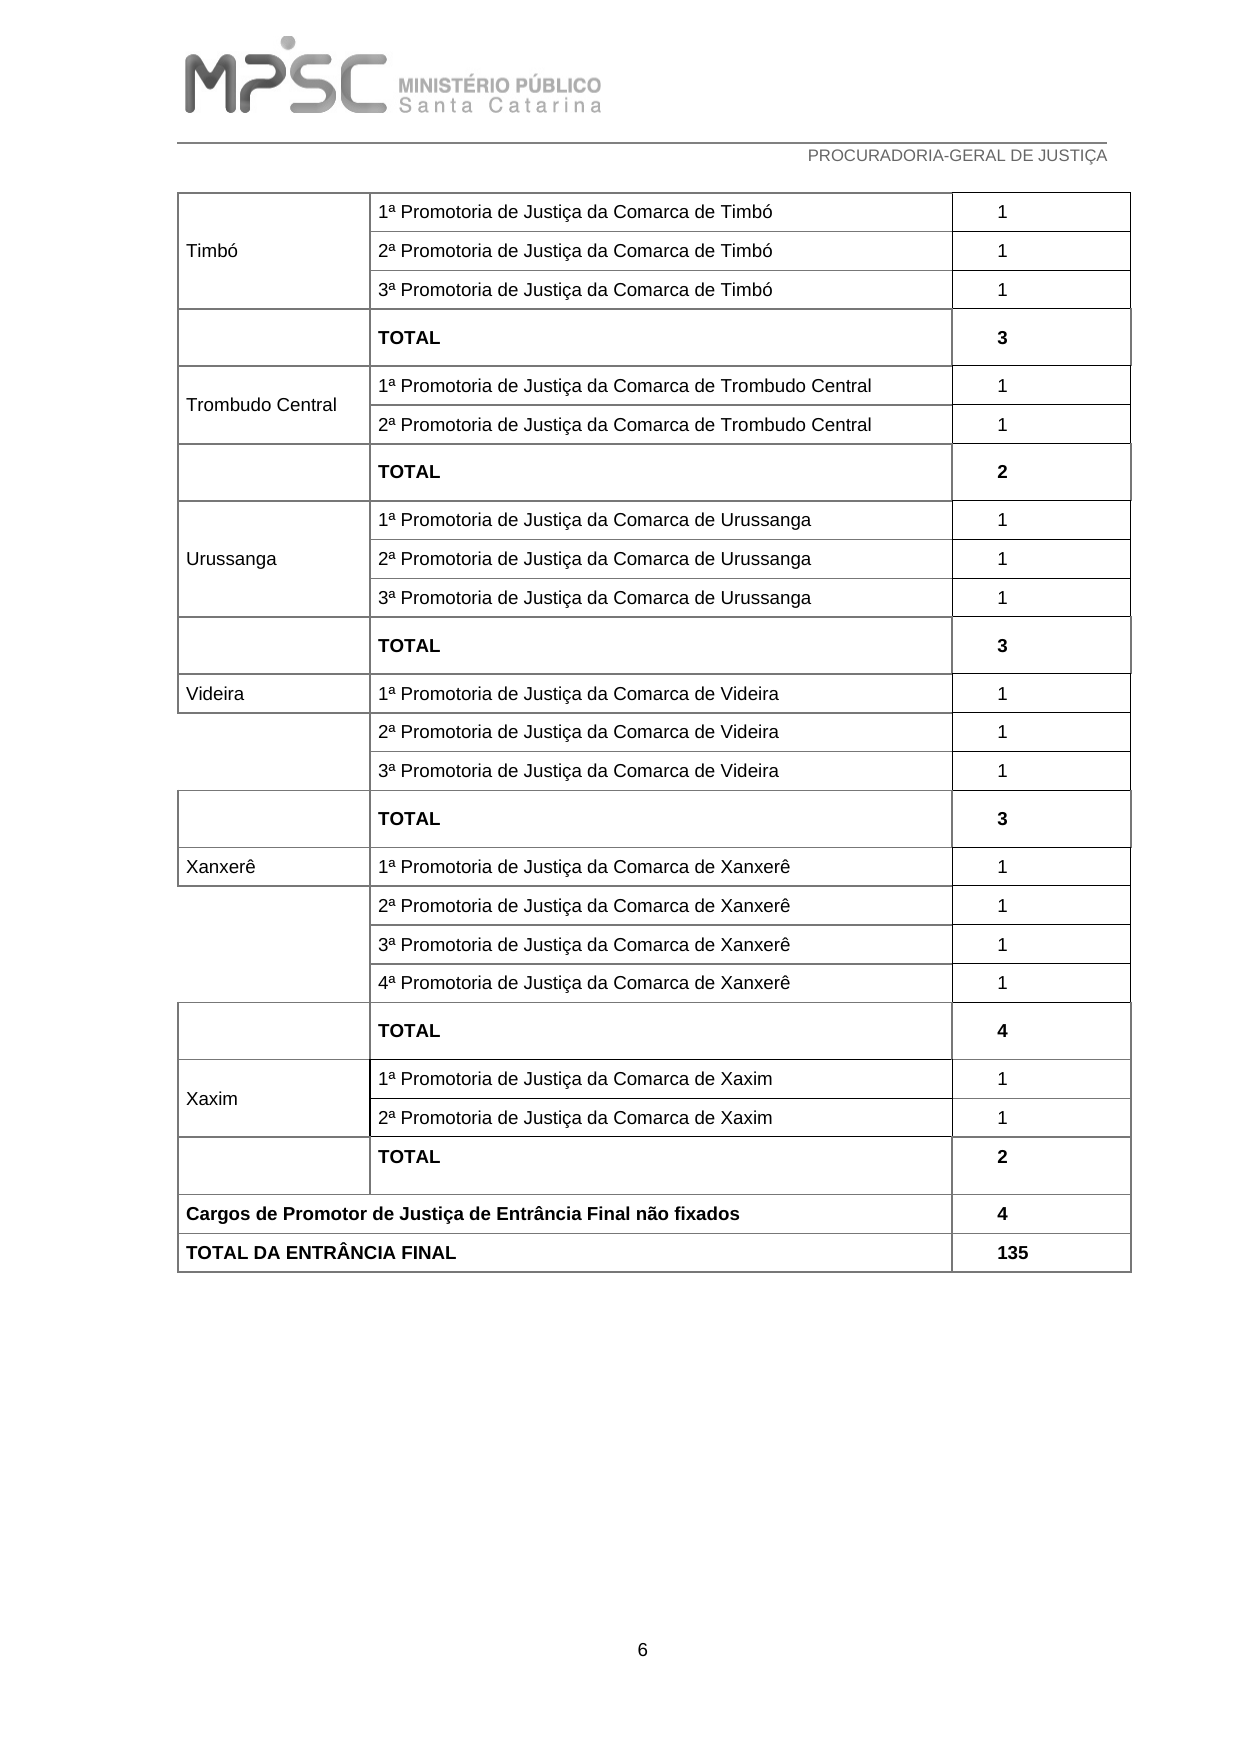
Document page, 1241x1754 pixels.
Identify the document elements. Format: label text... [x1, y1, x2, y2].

table_cell 1 [953, 1060, 1130, 1097]
table_cell 3 [953, 791, 1130, 847]
table_cell 1ª Promotoria de Justiça da Comarca de Urussanga [371, 502, 952, 539]
table_cell Trombudo Central [179, 367, 369, 443]
table_cell [179, 310, 369, 365]
table_cell 2ª Promotoria de Justiça da Comarca de Xaxim [371, 1099, 952, 1136]
table_cell 2 [953, 1138, 1130, 1194]
table_cell Videira [179, 675, 369, 712]
table_cell Xanxerê [179, 848, 369, 885]
table_cell 1 [953, 232, 1130, 269]
table_cell [179, 1138, 369, 1194]
table_cell [179, 791, 369, 847]
table_cell 2ª Promotoria de Justiça da Comarca de Trombudo Central [371, 406, 952, 443]
table_cell 1ª Promotoria de Justiça da Comarca de Trombudo Central [371, 367, 952, 404]
table_cell [179, 618, 369, 673]
table_cell 1 [953, 405, 1130, 443]
table_cell 1 [953, 848, 1130, 885]
table_cell 1 [953, 193, 1130, 231]
table_cell 4 [953, 1003, 1130, 1059]
table_cell 1ª Promotoria de Justiça da Comarca de Xanxerê [371, 848, 952, 885]
table_cell [179, 1003, 369, 1059]
table_cell TOTAL [371, 445, 951, 500]
table_cell 1 [953, 713, 1130, 751]
table_cell 4ª Promotoria de Justiça da Comarca de Xanxerê [371, 965, 952, 1002]
table_cell 1ª Promotoria de Justiça da Comarca de Xaxim [371, 1060, 952, 1097]
table_cell 2ª Promotoria de Justiça da Comarca de Timbó [371, 232, 952, 269]
table_cell [179, 445, 369, 500]
table_cell 3 [953, 309, 1130, 365]
table_cell Cargos de Promotor de Justiça de Entrância Final não fixados [179, 1195, 951, 1232]
table_cell 3ª Promotoria de Justiça da Comarca de Xanxerê [371, 926, 952, 963]
table_cell 1ª Promotoria de Justiça da Comarca de Videira [371, 675, 952, 712]
table_cell 3ª Promotoria de Justiça da Comarca de Videira [371, 752, 952, 789]
table_cell 1 [953, 501, 1130, 539]
table_cell TOTAL [371, 791, 951, 847]
table_cell TOTAL [371, 1003, 951, 1059]
table_cell 1 [953, 1099, 1130, 1136]
table_cell Timbó [179, 194, 369, 308]
table_cell 1 [953, 752, 1130, 789]
table_cell 1 [953, 540, 1130, 577]
table_cell 3ª Promotoria de Justiça da Comarca de Timbó [371, 271, 952, 308]
table_cell TOTAL [371, 1137, 951, 1194]
table_cell 1 [953, 366, 1130, 404]
table_cell Xaxim [179, 1060, 369, 1136]
table_cell 2ª Promotoria de Justiça da Comarca de Urussanga [371, 540, 952, 577]
table_cell 135 [953, 1234, 1130, 1271]
table_cell TOTAL [371, 618, 951, 673]
table_cell 2ª Promotoria de Justiça da Comarca de Videira [371, 714, 952, 751]
table_cell Urussanga [179, 502, 369, 616]
table_cell 1 [953, 271, 1130, 308]
table_cell 3ª Promotoria de Justiça da Comarca de Urussanga [371, 579, 952, 616]
table_cell 2ª Promotoria de Justiça da Comarca de Xanxerê [371, 887, 952, 924]
table_cell TOTAL [371, 310, 951, 365]
table_cell 1 [953, 579, 1130, 616]
table_cell 1 [953, 964, 1130, 1002]
table_cell 1ª Promotoria de Justiça da Comarca de Timbó [371, 194, 952, 231]
table_cell 2 [953, 444, 1130, 500]
table_cell TOTAL DA ENTRÂNCIA FINAL [179, 1234, 951, 1271]
table_cell 4 [953, 1195, 1130, 1232]
table_cell 1 [953, 674, 1130, 712]
table_cell 3 [953, 617, 1130, 673]
table_cell 1 [953, 925, 1130, 963]
table_cell 1 [953, 886, 1130, 924]
